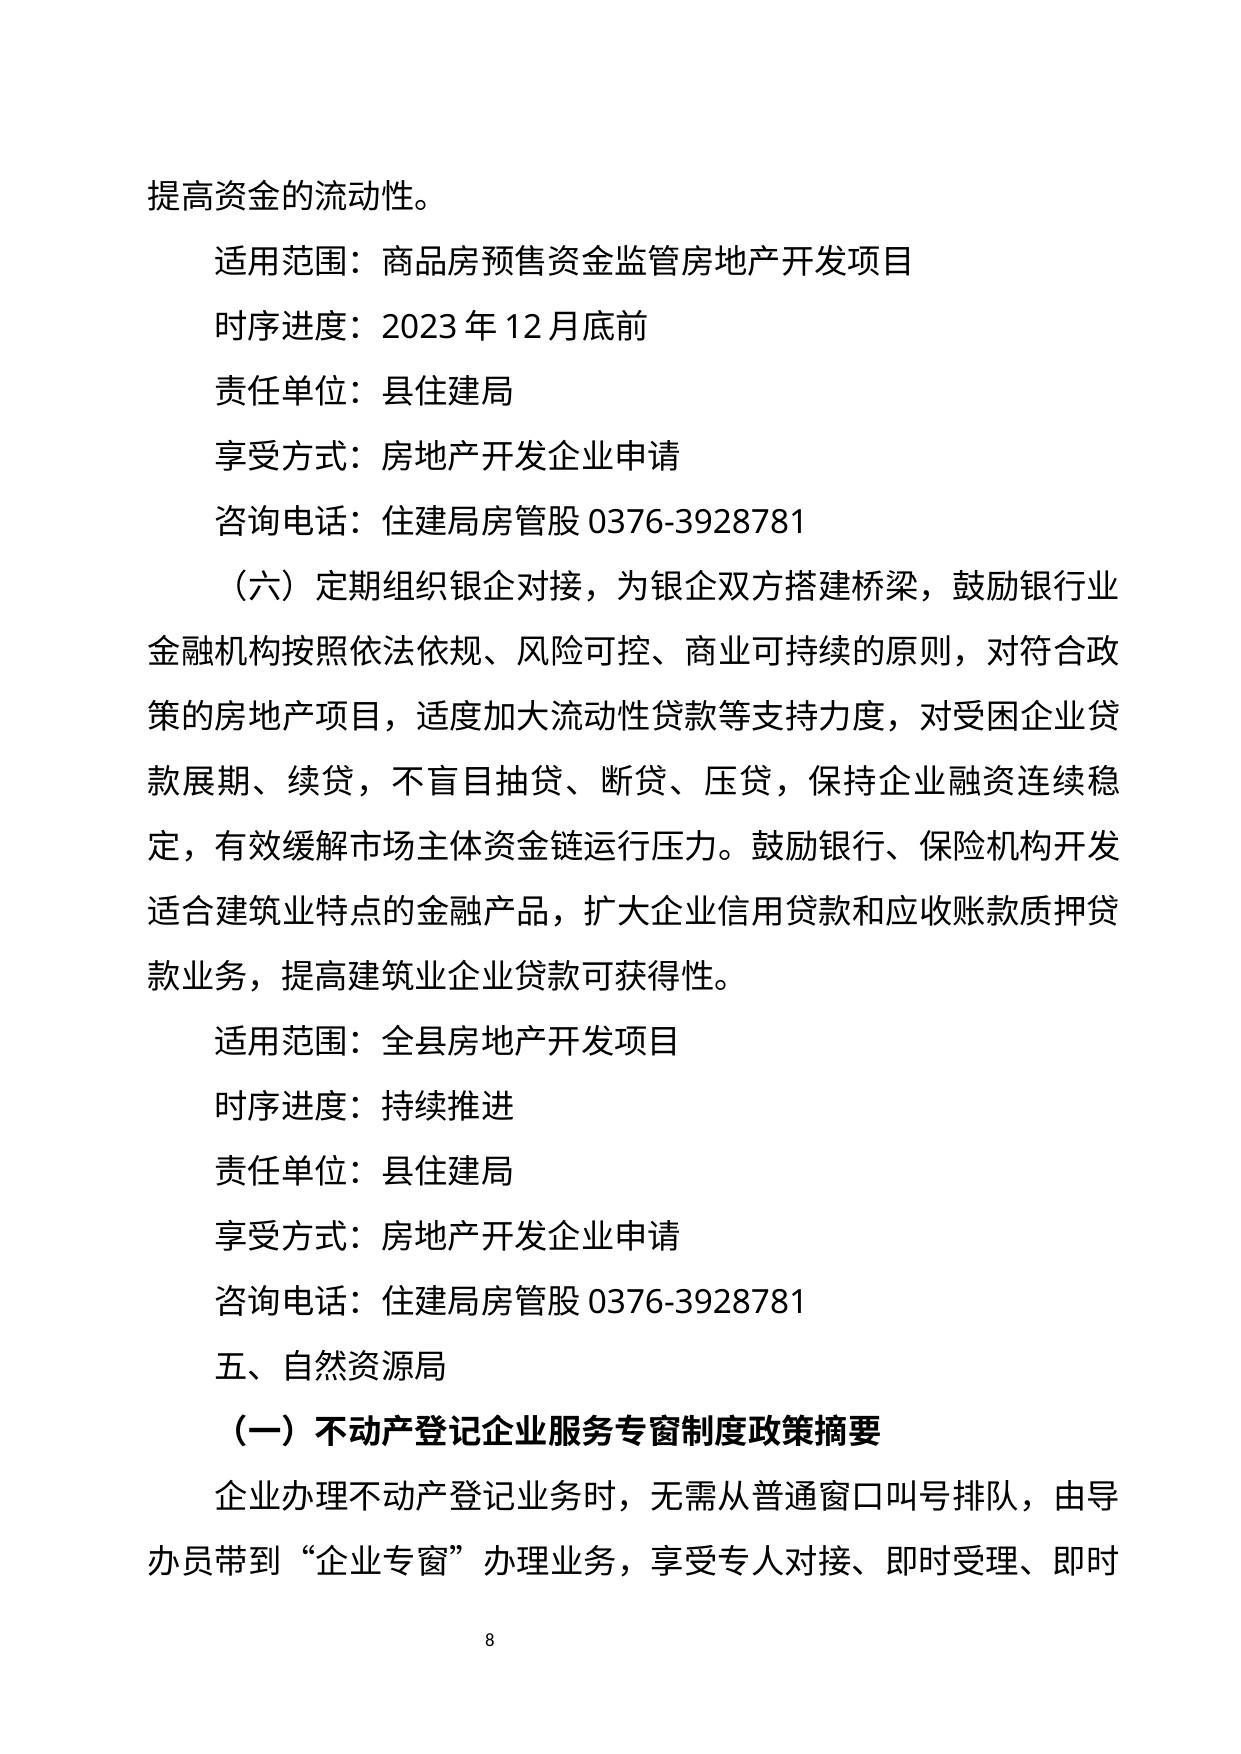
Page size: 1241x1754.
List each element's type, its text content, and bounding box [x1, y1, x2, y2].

text 时序进度：持续推进 [148, 1072, 1122, 1137]
text 享受方式：房地产开发企业申请 [148, 422, 1122, 487]
text （六）定期组织银企对接，为银企双方搭建桥梁，鼓励银行业金融机构按照依法依规、风险可控、商业可持续的原则，对符合政策的房地产项目，适度加大流动性贷款等支持力度，对受困企业贷款展期、续贷，不盲目抽贷、断贷、压贷，保持企业融资连续稳定，有效缓解市场主体资金链运行压力。鼓励银行、保险机构开发适合建筑业特点的金融产品，扩大企业信用贷款和应收账款质押贷款业务，提高建筑业企业贷款可获得性。 [148, 552, 1122, 1007]
text 时序进度：2023年12月底前 [148, 292, 1122, 357]
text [148, 1462, 1122, 1592]
text 责任单位：县住建局 [148, 357, 1122, 422]
text 咨询电话：住建局房管股0376-3928781 [148, 1267, 1122, 1332]
text 适用范围：全县房地产开发项目 [148, 1007, 1122, 1072]
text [148, 162, 1122, 227]
text 享受方式：房地产开发企业申请 [148, 1202, 1122, 1267]
text 适用范围：商品房预售资金监管房地产开发项目 [148, 227, 1122, 292]
text 五、自然资源局 [148, 1332, 1122, 1397]
text （一）不动产登记企业服务专窗制度政策摘要 [148, 1397, 1122, 1462]
text 责任单位：县住建局 [148, 1137, 1122, 1202]
text 咨询电话：住建局房管股0376-3928781 [148, 487, 1122, 552]
